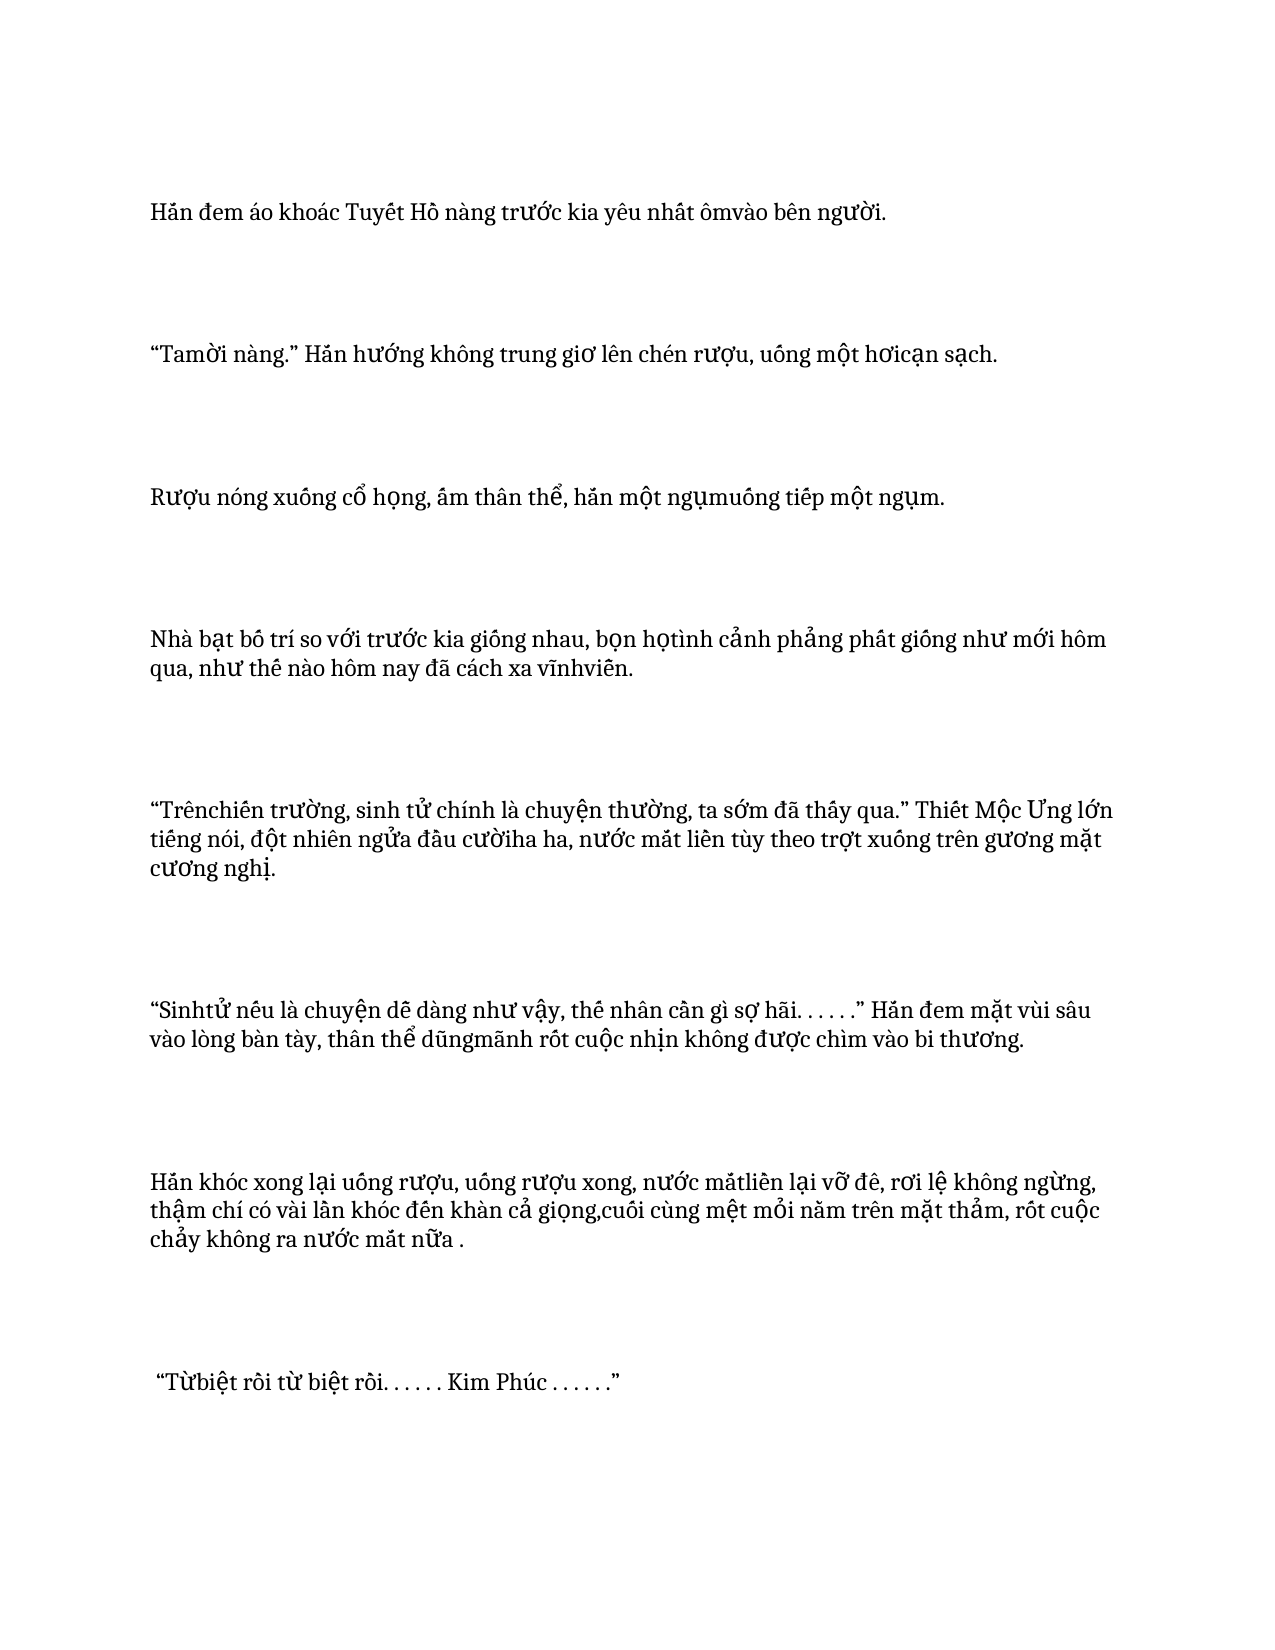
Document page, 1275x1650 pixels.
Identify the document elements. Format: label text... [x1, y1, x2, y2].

text “Từbiệt rồi từ biệt rồi. . . . . . Kim Phúc . . . . . .” [150, 1367, 1125, 1396]
text “Sinhtử nếu là chuyện dễ dàng như vậy, thế nhân cần gì sợ hãi. . . . . .” Hắn đem mặt vùi sâu vào lòng bàn tày, thân thể dũngmãnh rốt cuộc nhịn không được chìm vào bi thương. [150, 996, 1125, 1054]
text Hắn khóc xong lại uống rượu, uống rượu xong, nước mắtliền lại vỡ đê, rơi lệ không ngừng, thậm chí có vài lần khóc đến khàn cả giọng,cuối cùng mệt mỏi nằm trên mặt thảm, rốt cuộc chảy không ra nước mắt nữa . [150, 1167, 1125, 1254]
text Hắn đem áo khoác Tuyết Hồ nàng trước kia yêu nhất ômvào bên người. [150, 197, 1125, 226]
text “Trênchiến trường, sinh tử chính là chuyện thường, ta sớm đã thấy qua.” Thiết Mộc Ưng lớn tiếng nói, đột nhiên ngửa đầu cườiha ha, nước mắt liền tùy theo trợt xuống trên gương mặt cương nghị. [150, 796, 1125, 882]
text “Tamời nàng.” Hắn hướng không trung giơ lên chén rượu, uống một hơicạn sạch. [150, 340, 1125, 369]
text Nhà bạt bố trí so với trước kia giống nhau, bọn họtình cảnh phảng phất giống như mới hôm qua, như thế nào hôm nay đã cách xa vĩnhviễn. [150, 625, 1125, 682]
text Rượu nóng xuống cổ họng, ấm thân thể, hắn một ngụmuống tiếp một ngụm. [150, 482, 1125, 511]
